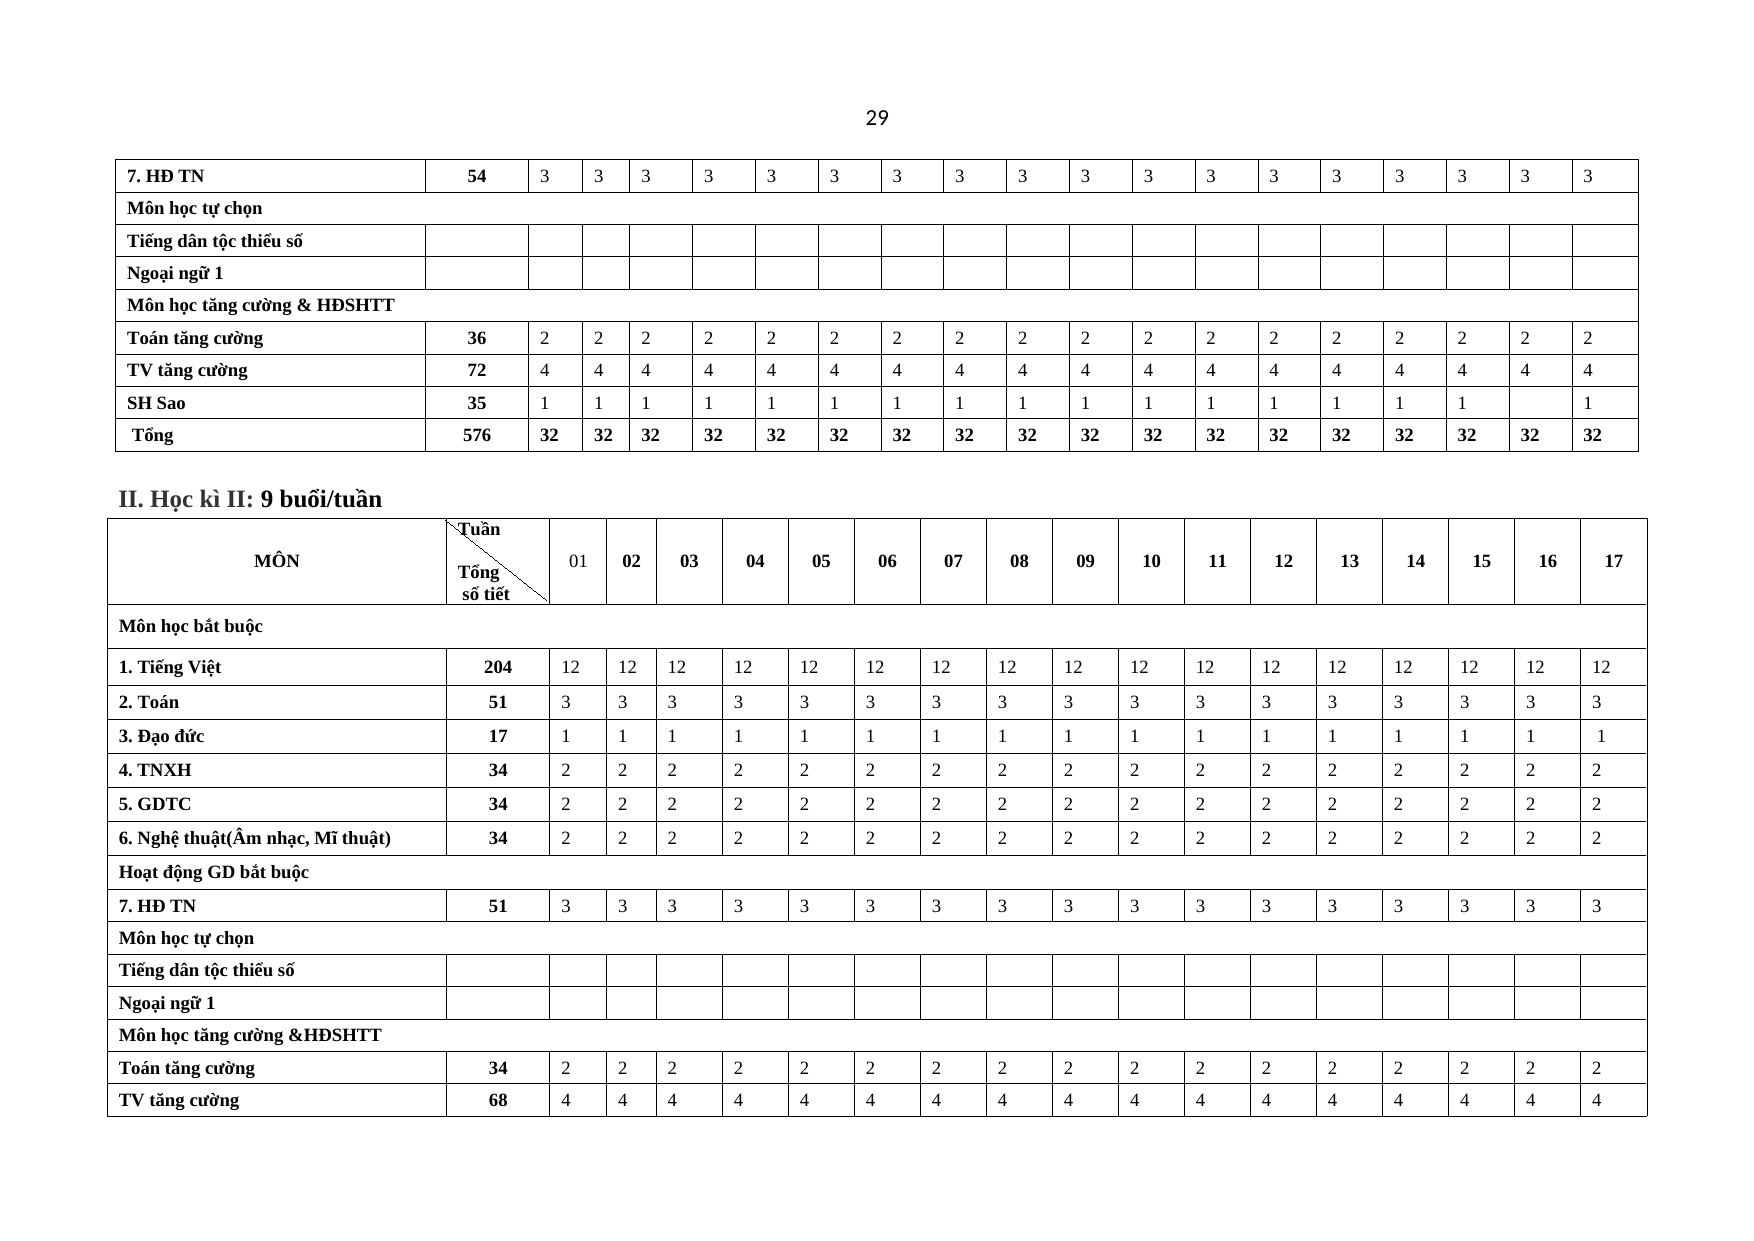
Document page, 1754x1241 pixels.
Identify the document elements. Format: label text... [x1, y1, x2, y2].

table_cell 4 [1581, 1083, 1647, 1116]
table_cell 3. Đạo đức [108, 720, 446, 753]
table_cell [987, 955, 1052, 986]
table_cell 3 [944, 160, 1006, 191]
table_cell 32 [583, 419, 629, 451]
table_cell 35 [426, 387, 528, 418]
table_cell [1581, 954, 1647, 986]
table_cell 2 [855, 822, 920, 855]
table_cell 12 [607, 649, 656, 684]
table_cell [1449, 987, 1514, 1018]
table_cell 12 [1317, 649, 1382, 684]
table_cell [1133, 225, 1195, 256]
table_cell 1 [1447, 387, 1509, 418]
table_cell 12 [1119, 649, 1184, 684]
table_cell 1 [1321, 387, 1383, 418]
table_cell 3 [1196, 160, 1258, 191]
table_cell 3 [1581, 889, 1647, 921]
table_cell 3 [789, 686, 854, 718]
table_cell 2 [855, 754, 920, 787]
table_cell Ngoại ngữ 1 [116, 257, 425, 289]
table_cell 3 [855, 686, 920, 718]
table_cell 4 [1447, 355, 1509, 386]
table_cell [944, 225, 1006, 256]
table_cell 1 [855, 720, 920, 753]
table_cell 1 [1196, 387, 1258, 418]
table_cell 2 [1251, 1052, 1316, 1083]
table_cell 4 [550, 1084, 606, 1116]
table_cell 2 [657, 822, 722, 855]
table_cell 3 [1251, 890, 1316, 921]
table_cell [657, 955, 722, 986]
table_cell 4 [1383, 1084, 1448, 1116]
table_cell [1196, 257, 1258, 289]
table_cell 4 [855, 1084, 920, 1116]
table_cell 32 [1133, 419, 1195, 451]
table_cell 1 [1317, 720, 1382, 753]
table_cell 68 [447, 1084, 549, 1116]
table_cell [855, 987, 920, 1018]
table_cell [1053, 955, 1118, 986]
table_header 12 [1251, 519, 1316, 604]
table_header 16 [1515, 519, 1580, 604]
table_cell 2 [1317, 1052, 1382, 1083]
table_cell 2 [657, 754, 722, 787]
table_cell [1384, 225, 1446, 256]
table_cell 7. HĐ TN [116, 160, 425, 191]
table_cell 2 [921, 1052, 986, 1083]
table_cell 2 [1449, 822, 1514, 855]
table_cell 2 [1196, 322, 1258, 353]
table_cell 2 [1515, 788, 1580, 821]
table_cell 3 [630, 160, 692, 191]
table_cell [1251, 987, 1316, 1018]
table_cell [1053, 987, 1118, 1018]
table_cell [1573, 257, 1638, 289]
table_cell 1 [944, 387, 1006, 418]
table_cell Toán tăng cường [108, 1052, 446, 1083]
table_header 15 [1449, 519, 1514, 604]
table_cell 4 [1196, 355, 1258, 386]
text II. Học kì II: 9 buổi/tuần [118, 484, 1636, 513]
table_cell 3 [789, 890, 854, 921]
table_cell 2 [1515, 1052, 1580, 1083]
table_cell 3 [607, 890, 656, 921]
table_cell 2 [607, 788, 656, 821]
table_cell 1 [1070, 387, 1132, 418]
table_cell 7. HĐ TN [108, 890, 446, 921]
table_cell 1 [1449, 720, 1514, 753]
table_cell 51 [447, 686, 549, 718]
table_cell 1 [1251, 720, 1316, 753]
table_cell 3 [756, 160, 818, 191]
table_cell 2 [921, 822, 986, 855]
table_cell 4 [583, 355, 629, 386]
table_cell [1185, 987, 1250, 1018]
table_cell 2 [1185, 1052, 1250, 1083]
table_cell 2 [723, 1052, 788, 1083]
table_cell 4 [1070, 355, 1132, 386]
table_header 14 [1383, 519, 1448, 604]
table_cell Toán tăng cường [116, 322, 425, 353]
table_cell 32 [882, 419, 943, 451]
table_cell 3 [1317, 686, 1382, 718]
table_cell 2 [1251, 788, 1316, 821]
table_cell 3 [1070, 160, 1132, 191]
table_cell 3 [607, 686, 656, 718]
table_cell 3 [882, 160, 943, 191]
table_cell [756, 257, 818, 289]
table_cell 3 [1573, 160, 1638, 191]
table_cell 3 [1515, 890, 1580, 921]
table_cell 3 [1510, 160, 1572, 191]
table_cell 3 [1449, 686, 1514, 718]
table_cell 4 [921, 1084, 986, 1116]
table_cell [657, 987, 722, 1018]
table_cell 1 [1384, 387, 1446, 418]
table_cell 2 [723, 754, 788, 787]
table_cell 3 [987, 890, 1052, 921]
table_cell 12 [550, 649, 606, 684]
table_cell 2 [657, 788, 722, 821]
table_cell 3 [1185, 890, 1250, 921]
table_cell 32 [1196, 419, 1258, 451]
table_cell 1 [630, 387, 692, 418]
table_cell [723, 987, 788, 1018]
table_cell [550, 955, 606, 986]
table_cell 2 [882, 322, 943, 353]
table_cell 3 [921, 686, 986, 718]
table_cell 2 [1317, 788, 1382, 821]
table_cell 4 [1119, 1084, 1184, 1116]
table_cell TV tăng cường [108, 1084, 446, 1116]
table_cell 3 [529, 160, 582, 191]
table_cell 4 [756, 355, 818, 386]
table_cell 17 [447, 720, 549, 753]
table_cell 12 [1185, 649, 1250, 684]
table_cell 3 [1515, 686, 1580, 718]
table_cell [789, 955, 854, 986]
table_cell 2 [1119, 754, 1184, 787]
table_cell 3 [583, 160, 629, 191]
table_cell 1 [583, 387, 629, 418]
table_cell 1 [789, 720, 854, 753]
table_cell 3 [987, 686, 1052, 718]
table_cell [607, 987, 656, 1018]
table_cell 2 [657, 1052, 722, 1083]
table_cell 12 [723, 649, 788, 684]
table_cell [1007, 257, 1069, 289]
table_cell 2 [1581, 821, 1647, 855]
table_cell 2 [789, 1052, 854, 1083]
table_cell 1 [756, 387, 818, 418]
table_cell Tổng [116, 419, 425, 451]
table_cell 3 [693, 160, 755, 191]
table_cell 2 [1317, 822, 1382, 855]
table_cell [1515, 987, 1580, 1018]
table_cell 4 [723, 1084, 788, 1116]
table_cell 3 [1383, 890, 1448, 921]
table_cell [1510, 257, 1572, 289]
table_cell 2 [1185, 754, 1250, 787]
table_cell 2 [756, 322, 818, 353]
table_cell Ngoại ngữ 1 [108, 987, 446, 1018]
table_cell [1447, 225, 1509, 256]
table_cell 12 [855, 649, 920, 684]
table_cell [723, 955, 788, 986]
table_cell [1317, 955, 1382, 986]
table_cell [1185, 955, 1250, 986]
table_cell [921, 987, 986, 1018]
table_cell 2 [1383, 788, 1448, 821]
table_cell 5. GDTC [108, 788, 446, 821]
table_cell 2 [921, 788, 986, 821]
table_header 02 [607, 519, 656, 604]
table_cell 2 [607, 1052, 656, 1083]
table_cell 2 [855, 1052, 920, 1083]
table_cell 3 [1119, 686, 1184, 718]
table_cell [944, 257, 1006, 289]
table_cell Môn học bắt buộc [108, 604, 1647, 647]
table_cell 36 [426, 322, 528, 353]
table_cell 6. Nghệ thuật(Âm nhạc, Mĩ thuật) [108, 822, 446, 855]
table_cell [426, 225, 528, 256]
table_cell 3 [723, 686, 788, 718]
table_cell 2 [1251, 822, 1316, 855]
table_cell 12 [1053, 649, 1118, 684]
table_cell [426, 257, 528, 289]
table_cell 3 [1317, 890, 1382, 921]
table_cell [1259, 257, 1320, 289]
table_cell 32 [1259, 419, 1320, 451]
table_cell 3 [921, 890, 986, 921]
table_cell 72 [426, 355, 528, 386]
table_cell 3 [550, 686, 606, 718]
table_cell 51 [447, 890, 549, 921]
table_cell [1317, 987, 1382, 1018]
table_cell 3 [723, 890, 788, 921]
table_cell [447, 987, 549, 1018]
table_cell 2 [607, 822, 656, 855]
table_header 09 [1053, 519, 1118, 604]
table_cell 3 [1447, 160, 1509, 191]
table_cell 2 [1053, 754, 1118, 787]
table_cell 3 [1053, 686, 1118, 718]
table_cell 2 [1581, 753, 1647, 787]
table_cell 12 [921, 649, 986, 684]
table_cell [693, 225, 755, 256]
table_cell [693, 257, 755, 289]
table_cell 3 [1119, 890, 1184, 921]
table_cell SH Sao [116, 387, 425, 418]
table_cell 4 [607, 1084, 656, 1116]
table_cell 2 [1070, 322, 1132, 353]
table_cell 4 [1515, 1084, 1580, 1116]
table_cell 4 [819, 355, 881, 386]
table_cell [1196, 225, 1258, 256]
table_cell 3 [1384, 160, 1446, 191]
table_cell 2 [789, 788, 854, 821]
table_cell 4 [1510, 355, 1572, 386]
table_cell Tiếng dân tộc thiểu số [116, 225, 425, 256]
table_cell [630, 257, 692, 289]
table_cell [819, 257, 881, 289]
table_cell 1 [921, 720, 986, 753]
table_cell [583, 257, 629, 289]
table_cell 32 [1447, 419, 1509, 451]
table_cell [1119, 987, 1184, 1018]
table_cell 2 [550, 754, 606, 787]
table_cell 2 [1119, 822, 1184, 855]
table_header 17 [1581, 519, 1647, 604]
table_cell 2 [723, 822, 788, 855]
table_cell 2 [583, 322, 629, 353]
table_cell 4 [1384, 355, 1446, 386]
table_cell 2 [1515, 822, 1580, 855]
table_cell 2 [1384, 322, 1446, 353]
table_header 05 [789, 519, 854, 604]
table_cell 12 [1515, 649, 1580, 684]
table_cell 2 [550, 788, 606, 821]
table_cell 2 [1510, 322, 1572, 353]
table_cell 2 [1581, 1051, 1647, 1083]
table_cell Môn học tăng cường &HĐSHTT [108, 1019, 1647, 1051]
table_cell 1 [1133, 387, 1195, 418]
table_cell 2 [1133, 322, 1195, 353]
table_cell 1 [1053, 720, 1118, 753]
table_cell 1 [693, 387, 755, 418]
table_cell [882, 225, 943, 256]
table_cell [550, 987, 606, 1018]
table_cell 4 [657, 1084, 722, 1116]
table_cell 2 [1383, 754, 1448, 787]
table_cell 32 [1007, 419, 1069, 451]
table_cell 2 [607, 754, 656, 787]
table_cell 4 [789, 1084, 854, 1116]
table_cell 1. Tiếng Việt [108, 649, 446, 684]
table_cell 1 [1515, 720, 1580, 753]
table_cell 204 [447, 649, 549, 684]
table_cell 2 [630, 322, 692, 353]
table_cell Hoạt động GD bắt buộc [108, 855, 1647, 889]
table_cell [1447, 257, 1509, 289]
table_cell 32 [756, 419, 818, 451]
table_cell [1070, 257, 1132, 289]
table_header MÔN [108, 519, 446, 604]
table_cell 1 [882, 387, 943, 418]
table_cell 2 [987, 822, 1052, 855]
table_cell 3 [1053, 890, 1118, 921]
table_cell [630, 225, 692, 256]
table_cell Môn học tự chọn [116, 193, 1638, 224]
table_cell [1510, 225, 1572, 256]
table_cell 576 [426, 419, 528, 451]
table_cell 2 [693, 322, 755, 353]
table_cell 4 [944, 355, 1006, 386]
table_cell 2 [1449, 754, 1514, 787]
table_cell 2 [1185, 788, 1250, 821]
table_cell 32 [1321, 419, 1383, 451]
table_cell 32 [529, 419, 582, 451]
table_cell 2 [987, 754, 1052, 787]
table_cell 2 [1259, 322, 1320, 353]
table_cell 34 [447, 754, 549, 787]
table_cell 2 [1251, 754, 1316, 787]
table_cell 3 [855, 890, 920, 921]
table_cell [1383, 955, 1448, 986]
table_cell 1 [723, 720, 788, 753]
table_cell 3 [1185, 686, 1250, 718]
table_cell [819, 225, 881, 256]
table_cell 12 [1383, 649, 1448, 684]
table_cell 2 [1447, 322, 1509, 353]
table_cell [1133, 257, 1195, 289]
table_cell [789, 987, 854, 1018]
table_cell 4 [693, 355, 755, 386]
table_cell 2 [944, 322, 1006, 353]
table_cell 34 [447, 1052, 549, 1083]
table_cell 2 [1053, 1052, 1118, 1083]
table_cell 1 [1007, 387, 1069, 418]
table_cell 1 [1573, 387, 1638, 418]
table_cell 32 [1070, 419, 1132, 451]
table_cell [1321, 225, 1383, 256]
table_cell [1510, 387, 1572, 418]
table_header 04 [723, 519, 788, 604]
table_cell [855, 955, 920, 986]
table_cell [1321, 257, 1383, 289]
table_cell 32 [693, 419, 755, 451]
table_cell 1 [607, 720, 656, 753]
table_cell Tiếng dân tộc thiểu số [108, 955, 446, 986]
table_header 01 [550, 519, 606, 604]
table_cell 12 [657, 649, 722, 684]
table_cell [987, 987, 1052, 1018]
table_cell 2 [921, 754, 986, 787]
table_cell 1 [1259, 387, 1320, 418]
table_cell 2 [1449, 788, 1514, 821]
table_cell 2. Toán [108, 686, 446, 718]
table_cell [1007, 225, 1069, 256]
table_cell 2 [1317, 754, 1382, 787]
table_cell 1 [1185, 720, 1250, 753]
table_header 03 [657, 519, 722, 604]
table_cell 3 [1259, 160, 1320, 191]
table_header Tuần Tổng số tiết [447, 519, 549, 604]
table_cell 4 [1053, 1084, 1118, 1116]
table_cell 12 [987, 649, 1052, 684]
table_cell 2 [789, 822, 854, 855]
table_cell 3 [1251, 686, 1316, 718]
table_cell 2 [529, 322, 582, 353]
table_cell 2 [987, 788, 1052, 821]
table_header 08 [987, 519, 1052, 604]
table_cell 2 [1053, 788, 1118, 821]
table_cell 4 [1449, 1084, 1514, 1116]
table_cell 2 [1449, 1052, 1514, 1083]
table_cell 4 [630, 355, 692, 386]
table_cell [1259, 225, 1320, 256]
table_cell [1573, 225, 1638, 256]
table_cell [1070, 225, 1132, 256]
table_cell [1383, 987, 1448, 1018]
table_cell 2 [1185, 822, 1250, 855]
table_cell 1 [550, 720, 606, 753]
table_cell 2 [1119, 1052, 1184, 1083]
table_cell 12 [1251, 649, 1316, 684]
table_cell 1 [987, 720, 1052, 753]
table_header 06 [855, 519, 920, 604]
table_cell [1119, 955, 1184, 986]
table_cell 1 [657, 720, 722, 753]
table_cell [1251, 955, 1316, 986]
table_cell [882, 257, 943, 289]
table_cell 2 [1321, 322, 1383, 353]
table_cell 4 [1007, 355, 1069, 386]
table_cell 54 [426, 160, 528, 191]
table_cell 32 [1573, 419, 1638, 451]
table_cell [1515, 955, 1580, 986]
table_cell [529, 257, 582, 289]
table_cell 3 [1581, 685, 1647, 718]
table_cell 32 [1510, 419, 1572, 451]
table_cell 2 [1383, 822, 1448, 855]
table_cell 3 [1449, 890, 1514, 921]
table_cell 12 [1449, 649, 1514, 684]
table_cell [921, 955, 986, 986]
table_cell 4. TNXH [108, 754, 446, 787]
table_cell 2 [1007, 322, 1069, 353]
table_cell 32 [944, 419, 1006, 451]
table_cell [447, 955, 549, 986]
table_cell 3 [1133, 160, 1195, 191]
table_cell 4 [1251, 1084, 1316, 1116]
table_cell 2 [1515, 754, 1580, 787]
table_cell 4 [529, 355, 582, 386]
table_cell 4 [987, 1084, 1052, 1116]
table_cell 4 [1259, 355, 1320, 386]
table_cell 4 [1573, 355, 1638, 386]
table_cell [1384, 257, 1446, 289]
table_cell 4 [1317, 1084, 1382, 1116]
table_cell 2 [789, 754, 854, 787]
table_cell 34 [447, 788, 549, 821]
table_cell 1 [1581, 719, 1647, 753]
table_cell 2 [1053, 822, 1118, 855]
table_cell 1 [1383, 720, 1448, 753]
table_header 07 [921, 519, 986, 604]
table_cell 3 [1383, 686, 1448, 718]
table_cell [756, 225, 818, 256]
table_cell 32 [819, 419, 881, 451]
table_header 11 [1185, 519, 1250, 604]
table_cell [583, 225, 629, 256]
table_cell 32 [630, 419, 692, 451]
table_cell Môn học tự chọn [108, 921, 1647, 954]
table_cell 32 [1384, 419, 1446, 451]
table_header 10 [1119, 519, 1184, 604]
table_cell 2 [1573, 322, 1638, 353]
table_cell 4 [1321, 355, 1383, 386]
table_cell TV tăng cường [116, 355, 425, 386]
table_cell 3 [1321, 160, 1383, 191]
table_cell 3 [1007, 160, 1069, 191]
table_cell 3 [550, 890, 606, 921]
table_cell [529, 225, 582, 256]
table_cell [1449, 955, 1514, 986]
table_cell 2 [550, 822, 606, 855]
table_cell 1 [819, 387, 881, 418]
table_cell 3 [819, 160, 881, 191]
table_cell 3 [657, 890, 722, 921]
table_cell 3 [657, 686, 722, 718]
table_cell [1581, 986, 1647, 1018]
table_cell 2 [819, 322, 881, 353]
table_cell 2 [1119, 788, 1184, 821]
table_cell 2 [550, 1052, 606, 1083]
table_cell 34 [447, 822, 549, 855]
table_cell 12 [789, 649, 854, 684]
table_cell 4 [882, 355, 943, 386]
table_cell 4 [1133, 355, 1195, 386]
table_cell Môn học tăng cường & HĐSHTT [116, 290, 1638, 321]
table_cell 2 [1581, 787, 1647, 821]
table_header 13 [1317, 519, 1382, 604]
table_cell 4 [1185, 1084, 1250, 1116]
table_cell 1 [1119, 720, 1184, 753]
table_cell [607, 955, 656, 986]
table_cell 2 [987, 1052, 1052, 1083]
table_cell 2 [723, 788, 788, 821]
table_cell 2 [1383, 1052, 1448, 1083]
table_cell 12 [1581, 648, 1647, 684]
table_cell 1 [529, 387, 582, 418]
table_cell 2 [855, 788, 920, 821]
